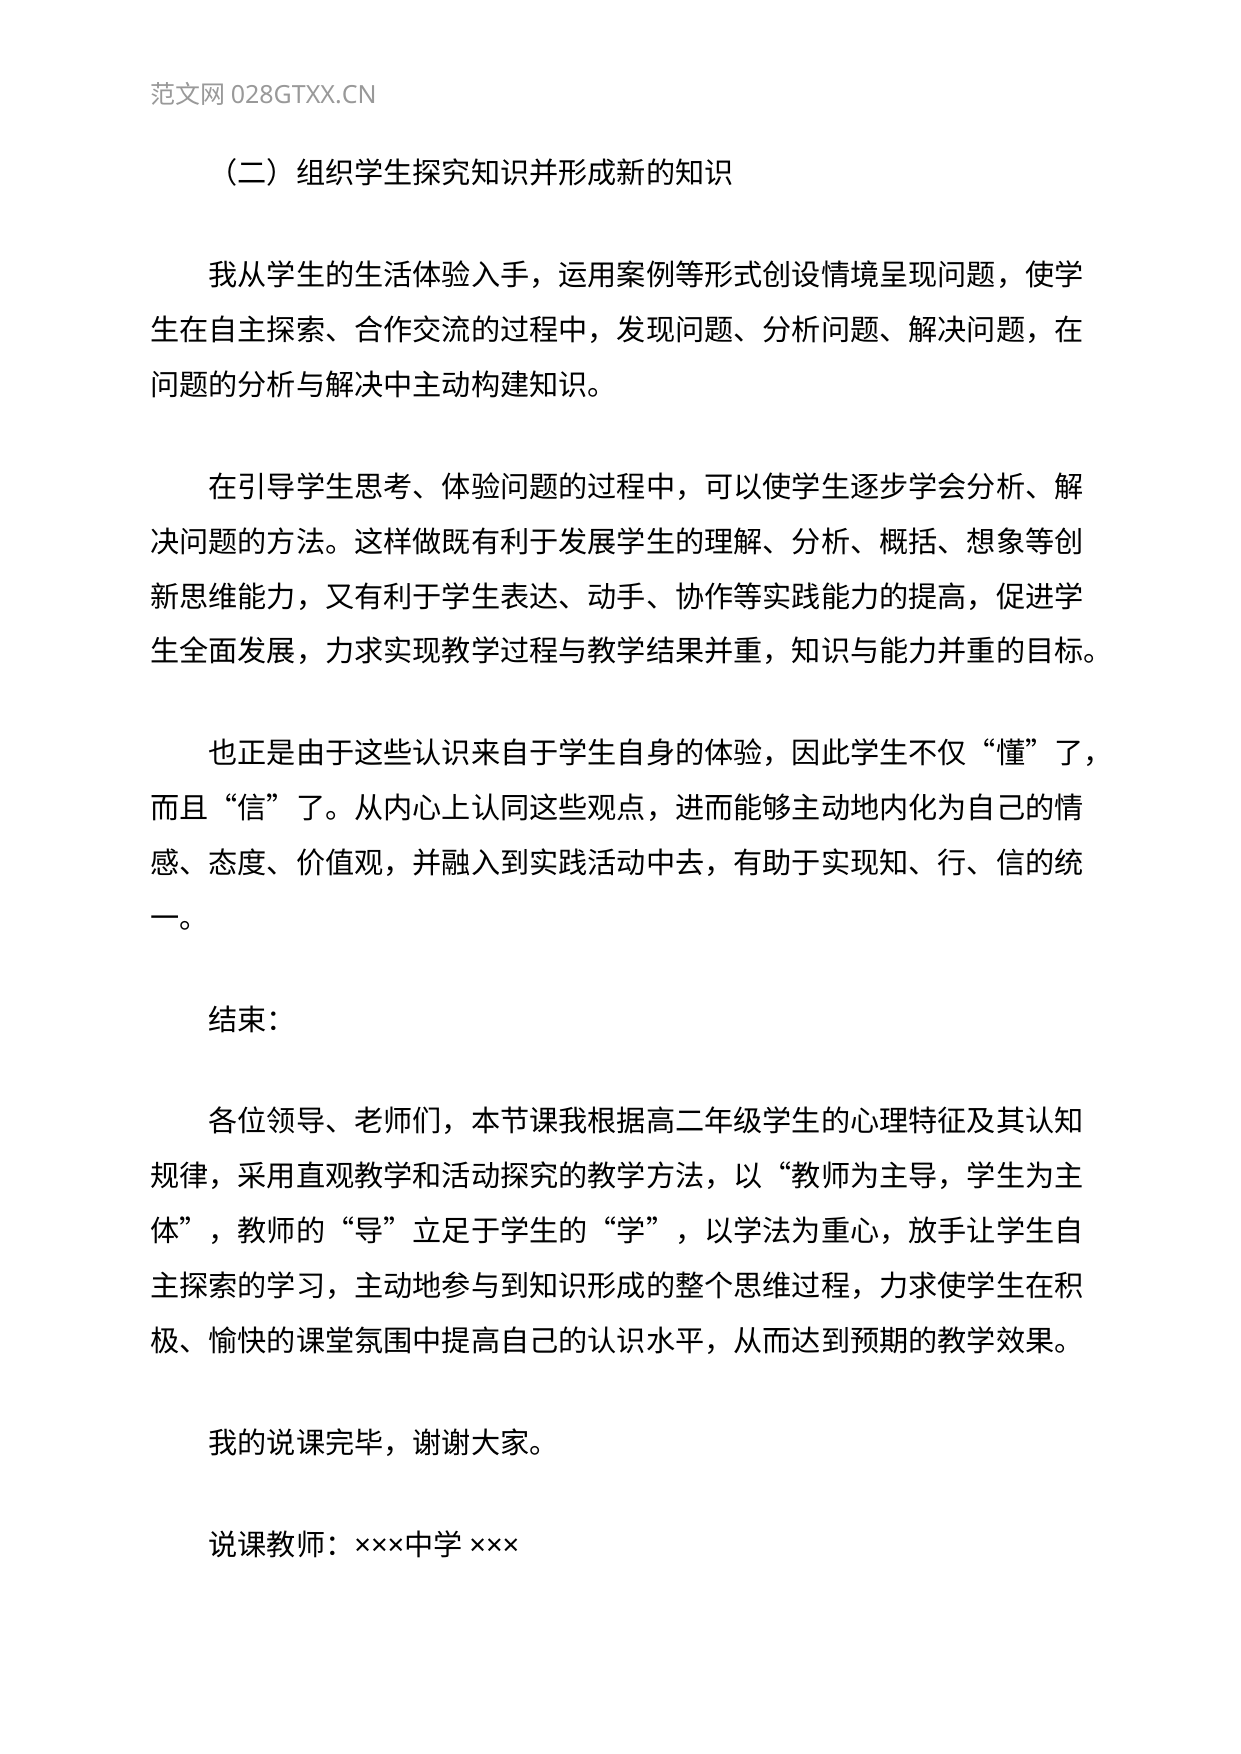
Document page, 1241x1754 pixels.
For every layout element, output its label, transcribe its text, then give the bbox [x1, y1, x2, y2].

text 各位领导、老师们，本节课我根据高二年级学生的心理特征及其认知规律，采用直观教学和活动探究的教学方法，以“教师为主导，学生为主体”，教师的“导”立足于学生的“学”，以学法为重心，放手让学生自主探索的学习，主动地参与到知识形成的整个思维过程，力求使学生在积极、愉快的课堂氛围中提高自己的认识水平，从而达到预期的教学效果。 [150, 1098, 1090, 1360]
text 在引导学生思考、体验问题的过程中，可以使学生逐步学会分析、解决问题的方法。这样做既有利于发展学生的理解、分析、概括、想象等创新思维能力，又有利于学生表达、动手、协作等实践能力的提高，促进学生全面发展，力求实现教学过程与教学结果并重，知识与能力并重的目标。 [150, 463, 1090, 670]
text 我从学生的生活体验入手，运用案例等形式创设情境呈现问题，使学生在自主探索、合作交流的过程中，发现问题、分析问题、解决问题，在问题的分析与解决中主动构建知识。 [150, 252, 1090, 404]
text 结束： [150, 996, 1090, 1038]
text 也正是由于这些认识来自于学生自身的体验，因此学生不仅“懂”了，而且“信”了。从内心上认同这些观点，进而能够主动地内化为自己的情感、态度、价值观，并融入到实践活动中去，有助于实现知、行、信的统一。 [150, 730, 1090, 937]
text （二）组织学生探究知识并形成新的知识 [150, 150, 1090, 192]
text 说课教师：×××中学 ××× [150, 1521, 1090, 1563]
text 我的说课完毕，谢谢大家。 [150, 1419, 1090, 1462]
